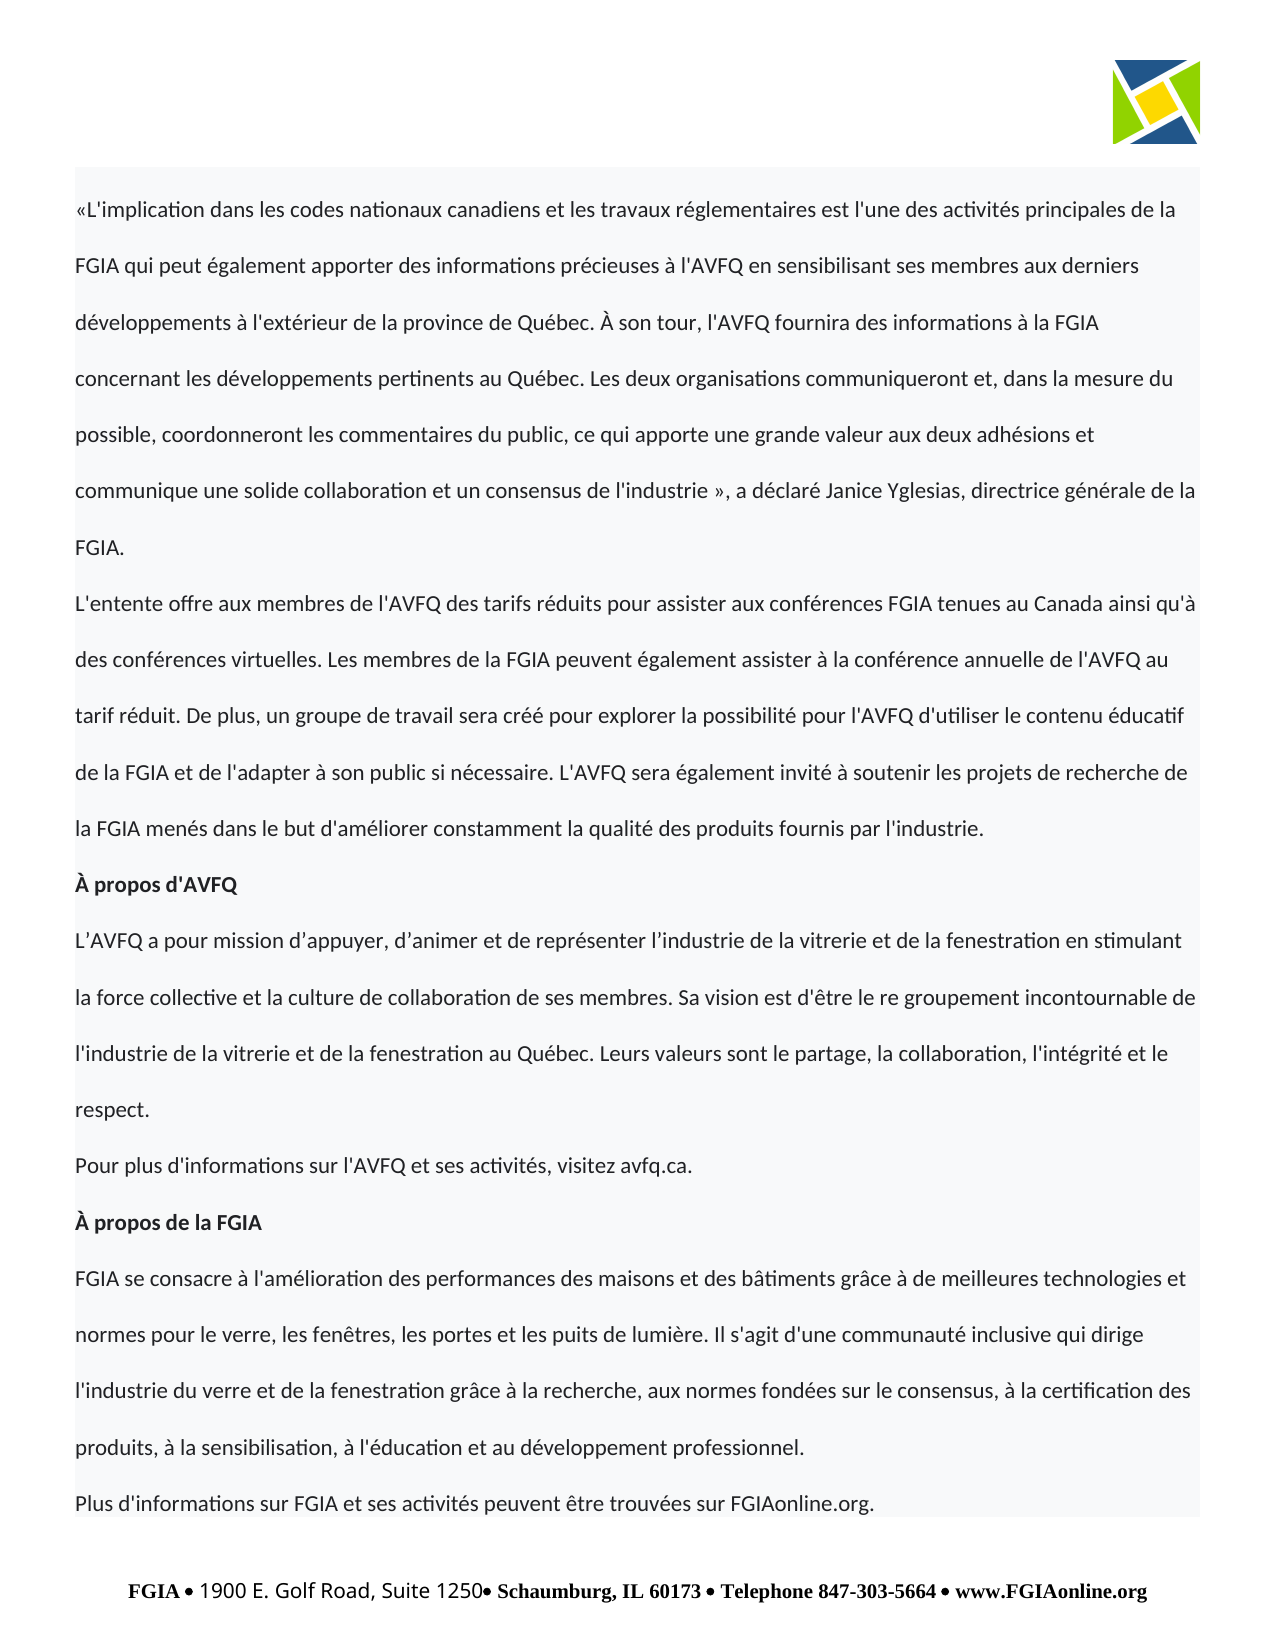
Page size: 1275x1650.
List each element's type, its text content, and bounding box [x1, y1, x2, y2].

text À propos de la FGIA [75, 1180, 1200, 1236]
text À propos d'AVFQ [75, 842, 1200, 898]
text «L'implication dans les codes nationaux canadiens et les travaux réglementaires est l'une des activités principales de la FGIA qui peut également apporter des informations précieuses à l'AVFQ en sensibilisant ses membres aux derniers développements à l'extérieur de la province de Québec. À son tour, l'AVFQ fournira des informations à la FGIA concernant les développements pertinents au Québec. Les deux organisations communiqueront et, dans la mesure du possible, coordonneront les commentaires du public, ce qui apporte une grande valeur aux deux adhésions et communique une solide collaboration et un consensus de l'industrie », a déclaré Janice Yglesias, directrice générale de la FGIA. [75, 167, 1200, 561]
text L'entente offre aux membres de l'AVFQ des tarifs réduits pour assister aux conférences FGIA tenues au Canada ainsi qu'à des conférences virtuelles. Les membres de la FGIA peuvent également assister à la conférence annuelle de l'AVFQ au tarif réduit. De plus, un groupe de travail sera créé pour explorer la possibilité pour l'AVFQ d'utiliser le contenu éducatif de la FGIA et de l'adapter à son public si nécessaire. L'AVFQ sera également invité à soutenir les projets de recherche de la FGIA menés dans le but d'améliorer constamment la qualité des produits fournis par l'industrie. [75, 561, 1200, 842]
text Plus d'informations sur FGIA et ses activités peuvent être trouvées sur FGIAonline.org. [75, 1461, 1200, 1517]
text L’AVFQ a pour mission d’appuyer, d’animer et de représenter l’industrie de la vitrerie et de la fenestration en stimulant la force collective et la culture de collaboration de ses membres. Sa vision est d'être le re groupement incontournable de l'industrie de la vitrerie et de la fenestration au Québec. Leurs valeurs sont le partage, la collaboration, l'intégrité et le respect. [75, 898, 1200, 1123]
text FGIA se consacre à l'amélioration des performances des maisons et des bâtiments grâce à de meilleures technologies et normes pour le verre, les fenêtres, les portes et les puits de lumière. Il s'agit d'une communauté inclusive qui dirige l'industrie du verre et de la fenestration grâce à la recherche, aux normes fondées sur le consensus, à la certification des produits, à la sensibilisation, à l'éducation et au développement professionnel. [75, 1236, 1200, 1461]
picture [1112, 60, 1200, 144]
text Pour plus d'informations sur l'AVFQ et ses activités, visitez avfq.ca. [75, 1123, 1200, 1180]
